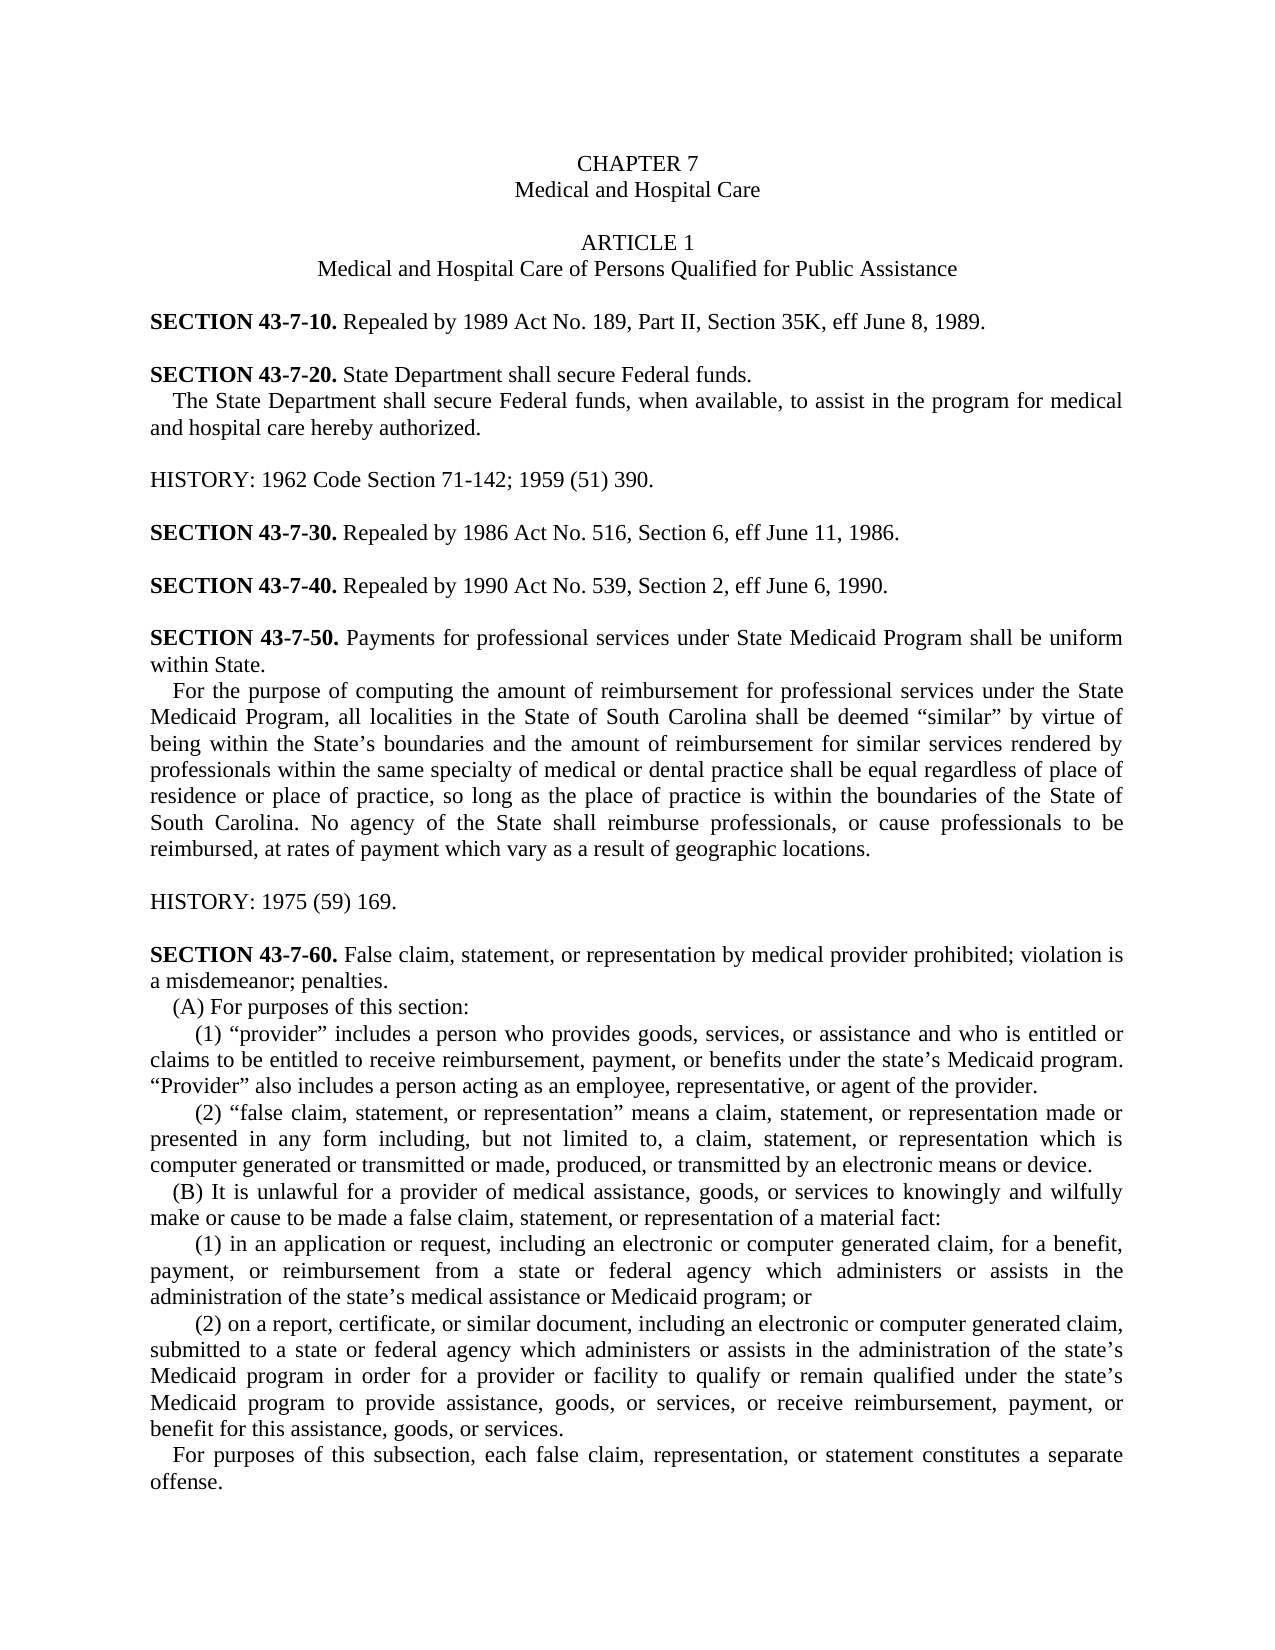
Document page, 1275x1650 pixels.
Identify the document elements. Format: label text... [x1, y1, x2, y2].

text Medical and Hospital Care [150, 176, 1125, 203]
text (1) “provider” includes a person who provides goods, services, or assistance and who is entitled or claims to be entitled to receive reimbursement, payment, or benefits under the state’s Medicaid program. “Provider” also includes a person acting as an employee, representative, or agent of the provider. [150, 1020, 1125, 1099]
text ARTICLE 1 [150, 229, 1125, 255]
text SECTION 43-7-20. State Department shall secure Federal funds. [150, 361, 1125, 387]
text Medical and Hospital Care of Persons Qualified for Public Assistance [150, 255, 1125, 282]
text CHAPTER 7 [150, 150, 1125, 176]
text (1) in an application or request, including an electronic or computer generated claim, for a benefit, payment, or reimbursement from a state or federal agency which administers or assists in the administration of the state’s medical assistance or Medicaid program; or [150, 1231, 1125, 1309]
text (2) on a report, certificate, or similar document, including an electronic or computer generated claim, submitted to a state or federal agency which administers or assists in the administration of the state’s Medicaid program in order for a provider or facility to qualify or remain qualified under the state’s Medicaid program to provide assistance, goods, or services, or receive reimbursement, payment, or benefit for this assistance, goods, or services. [150, 1309, 1125, 1441]
text SECTION 43-7-10. Repealed by 1989 Act No. 189, Part II, Section 35K, eff June 8, 1989. [150, 308, 1125, 334]
text SECTION 43-7-60. False claim, statement, or representation by medical provider prohibited; violation is a misdemeanor; penalties. [150, 941, 1125, 993]
text The State Department shall secure Federal funds, when available, to assist in the program for medical and hospital care hereby authorized. [150, 387, 1125, 440]
text SECTION 43-7-50. Payments for professional services under State Medicaid Program shall be uniform within State. [150, 624, 1125, 677]
text (A) For purposes of this section: [150, 993, 1125, 1020]
text For purposes of this subsection, each false claim, representation, or statement constitutes a separate offense. [150, 1441, 1125, 1494]
text (B) It is unlawful for a provider of medical assistance, goods, or services to knowingly and wilfully make or cause to be made a false claim, statement, or representation of a material fact: [150, 1178, 1125, 1231]
text For the purpose of computing the amount of reimbursement for professional services under the State Medicaid Program, all localities in the State of South Carolina shall be deemed “similar” by virtue of being within the State’s boundaries and the amount of reimbursement for similar services rendered by professionals within the same specialty of medical or dental practice shall be equal regardless of place of residence or place of practice, so long as the place of practice is within the boundaries of the State of South Carolina. No agency of the State shall reimburse professionals, or cause professionals to be reimbursed, at rates of payment which vary as a result of geographic locations. [150, 677, 1125, 862]
text HISTORY: 1975 (59) 169. [150, 888, 1125, 914]
text HISTORY: 1962 Code Section 71-142; 1959 (51) 390. [150, 466, 1125, 493]
text (2) “false claim, statement, or representation” means a claim, statement, or representation made or presented in any form including, but not limited to, a claim, statement, or representation which is computer generated or transmitted or made, produced, or transmitted by an electronic means or device. [150, 1099, 1125, 1178]
text SECTION 43-7-40. Repealed by 1990 Act No. 539, Section 2, eff June 6, 1990. [150, 572, 1125, 598]
text SECTION 43-7-30. Repealed by 1986 Act No. 516, Section 6, eff June 11, 1986. [150, 519, 1125, 545]
